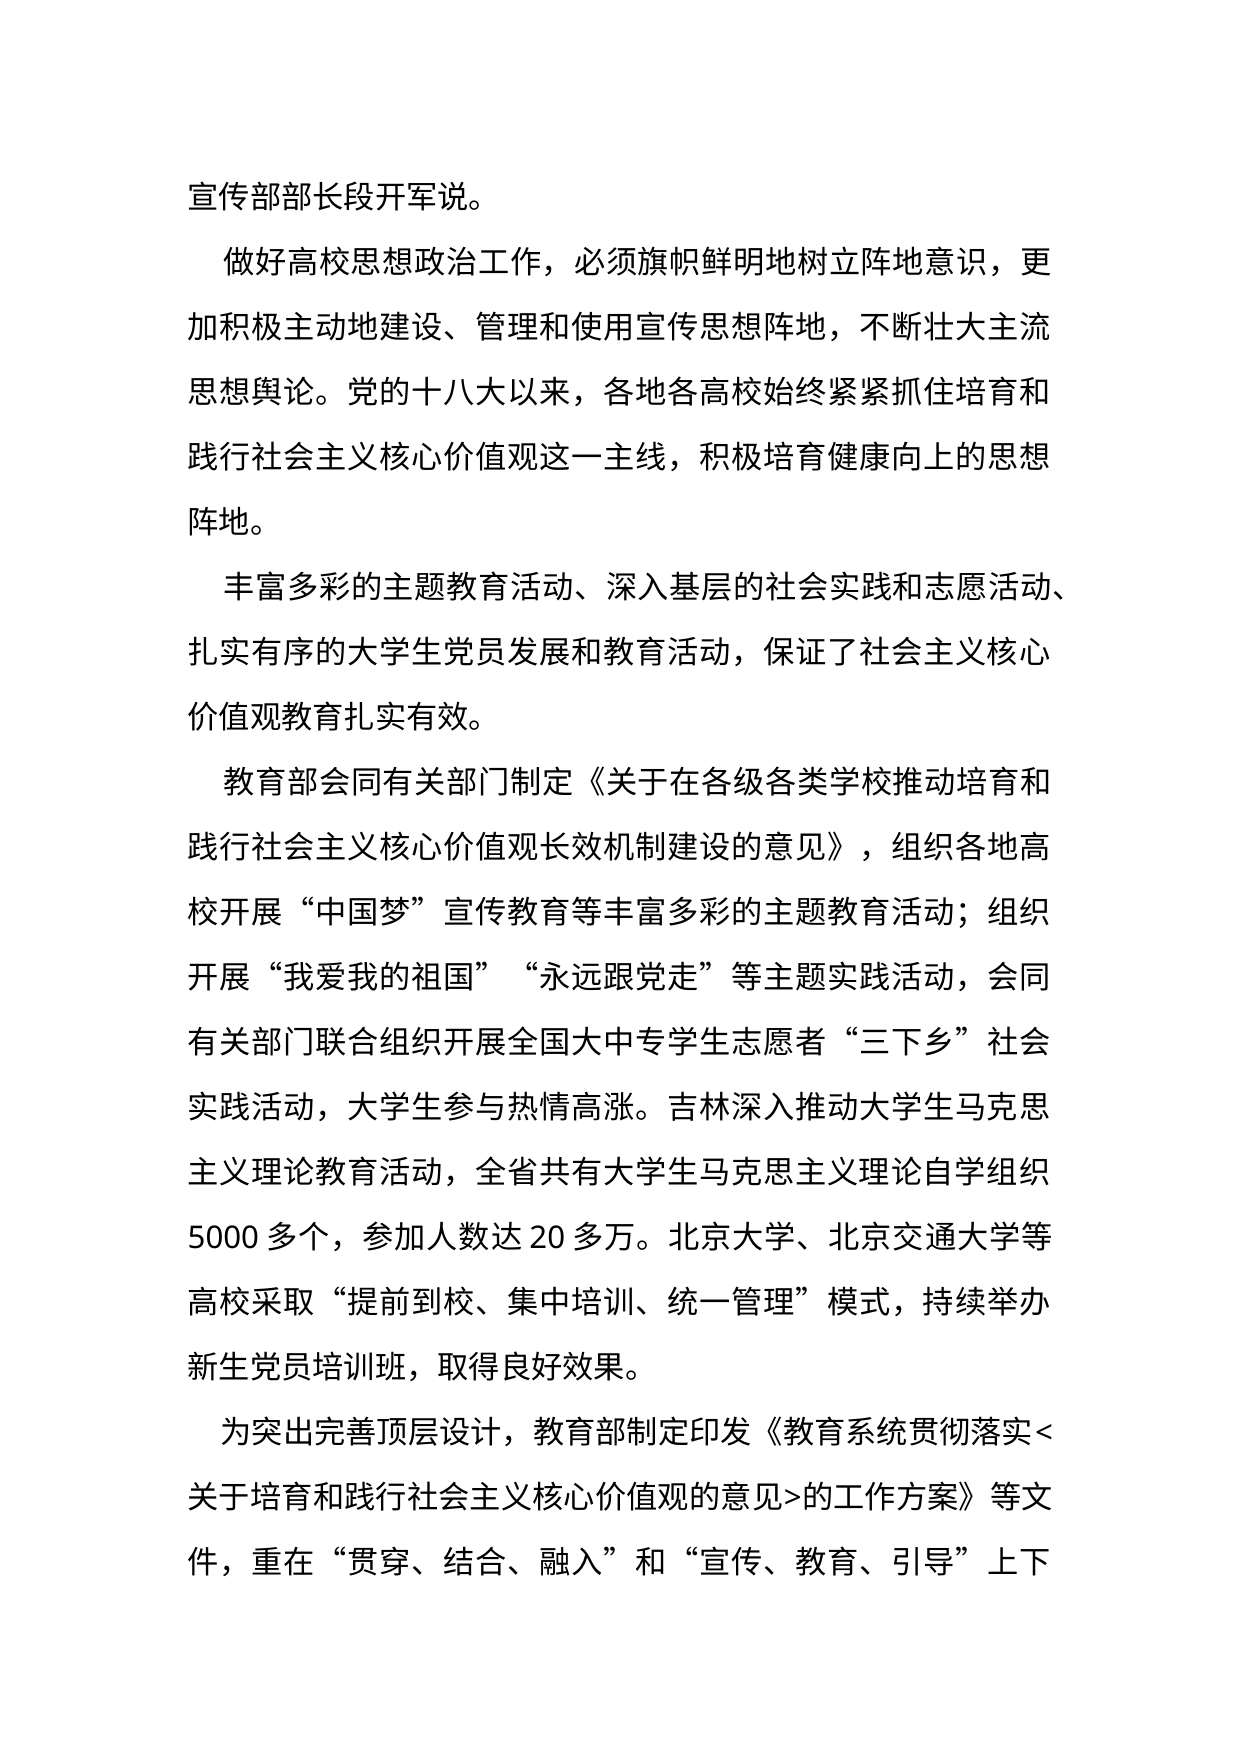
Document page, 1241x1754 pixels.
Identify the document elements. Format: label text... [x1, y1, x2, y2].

text 做好高校思想政治工作，必须旗帜鲜明地树立阵地意识，更加积极主动地建设、管理和使用宣传思想阵地，不断壮大主流思想舆论。党的十八大以来，各地各高校始终紧紧抓住培育和践行社会主义核心价值观这一主线，积极培育健康向上的思想阵地。 [187, 227, 1053, 552]
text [187, 162, 1053, 227]
text 教育部会同有关部门制定《关于在各级各类学校推动培育和践行社会主义核心价值观长效机制建设的意见》，组织各地高校开展“中国梦”宣传教育等丰富多彩的主题教育活动；组织开展“我爱我的祖国”“永远跟党走”等主题实践活动，会同有关部门联合组织开展全国大中专学生志愿者“三下乡”社会实践活动，大学生参与热情高涨。吉林深入推动大学生马克思主义理论教育活动，全省共有大学生马克思主义理论自学组织5000多个，参加人数达20多万。北京大学、北京交通大学等高校采取“提前到校、集中培训、统一管理”模式，持续举办新生党员培训班，取得良好效果。 [187, 747, 1053, 1397]
text 丰富多彩的主题教育活动、深入基层的社会实践和志愿活动、扎实有序的大学生党员发展和教育活动，保证了社会主义核心价值观教育扎实有效。 [187, 552, 1053, 747]
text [187, 1397, 1053, 1592]
